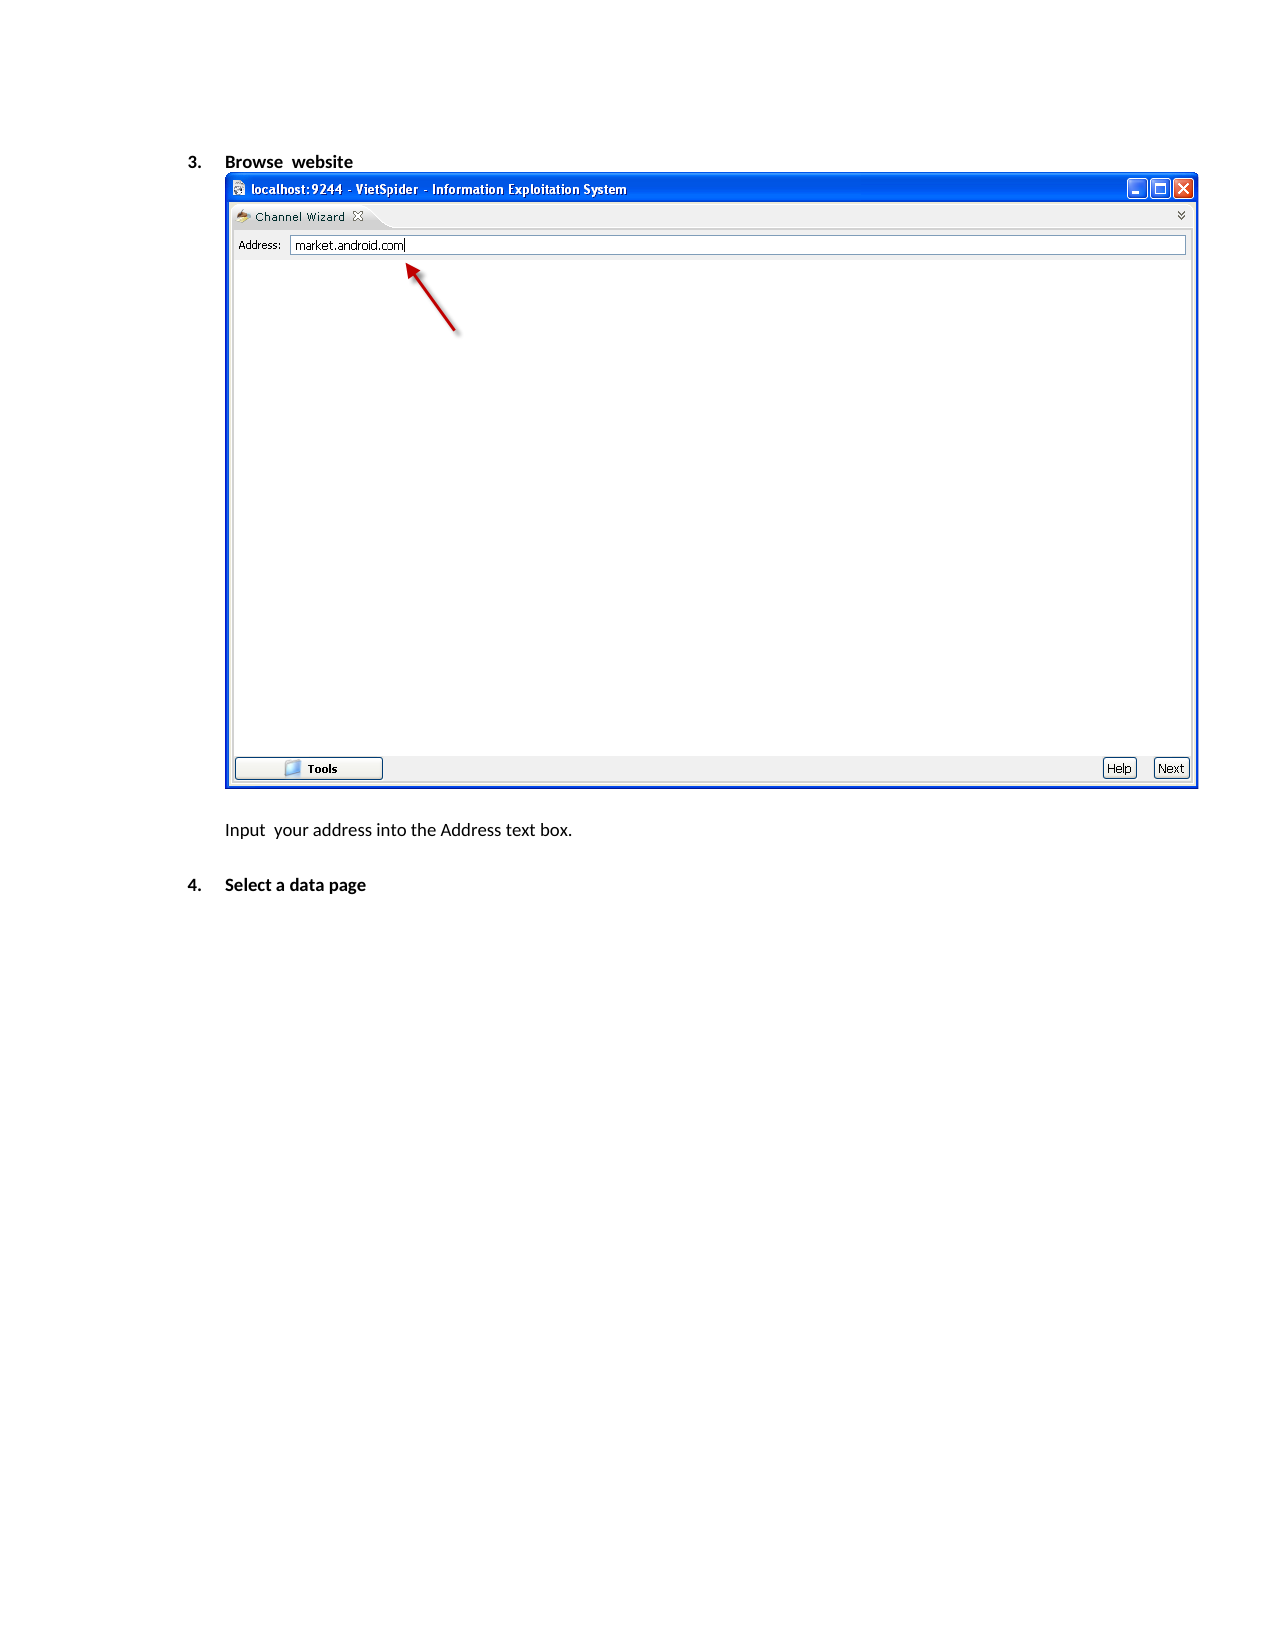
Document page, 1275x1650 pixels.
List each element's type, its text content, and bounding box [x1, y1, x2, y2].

picture [225, 172, 1199, 789]
list Input your address into the Address text box. [225, 818, 1125, 841]
subtitle Select a data page [187, 873, 1125, 896]
